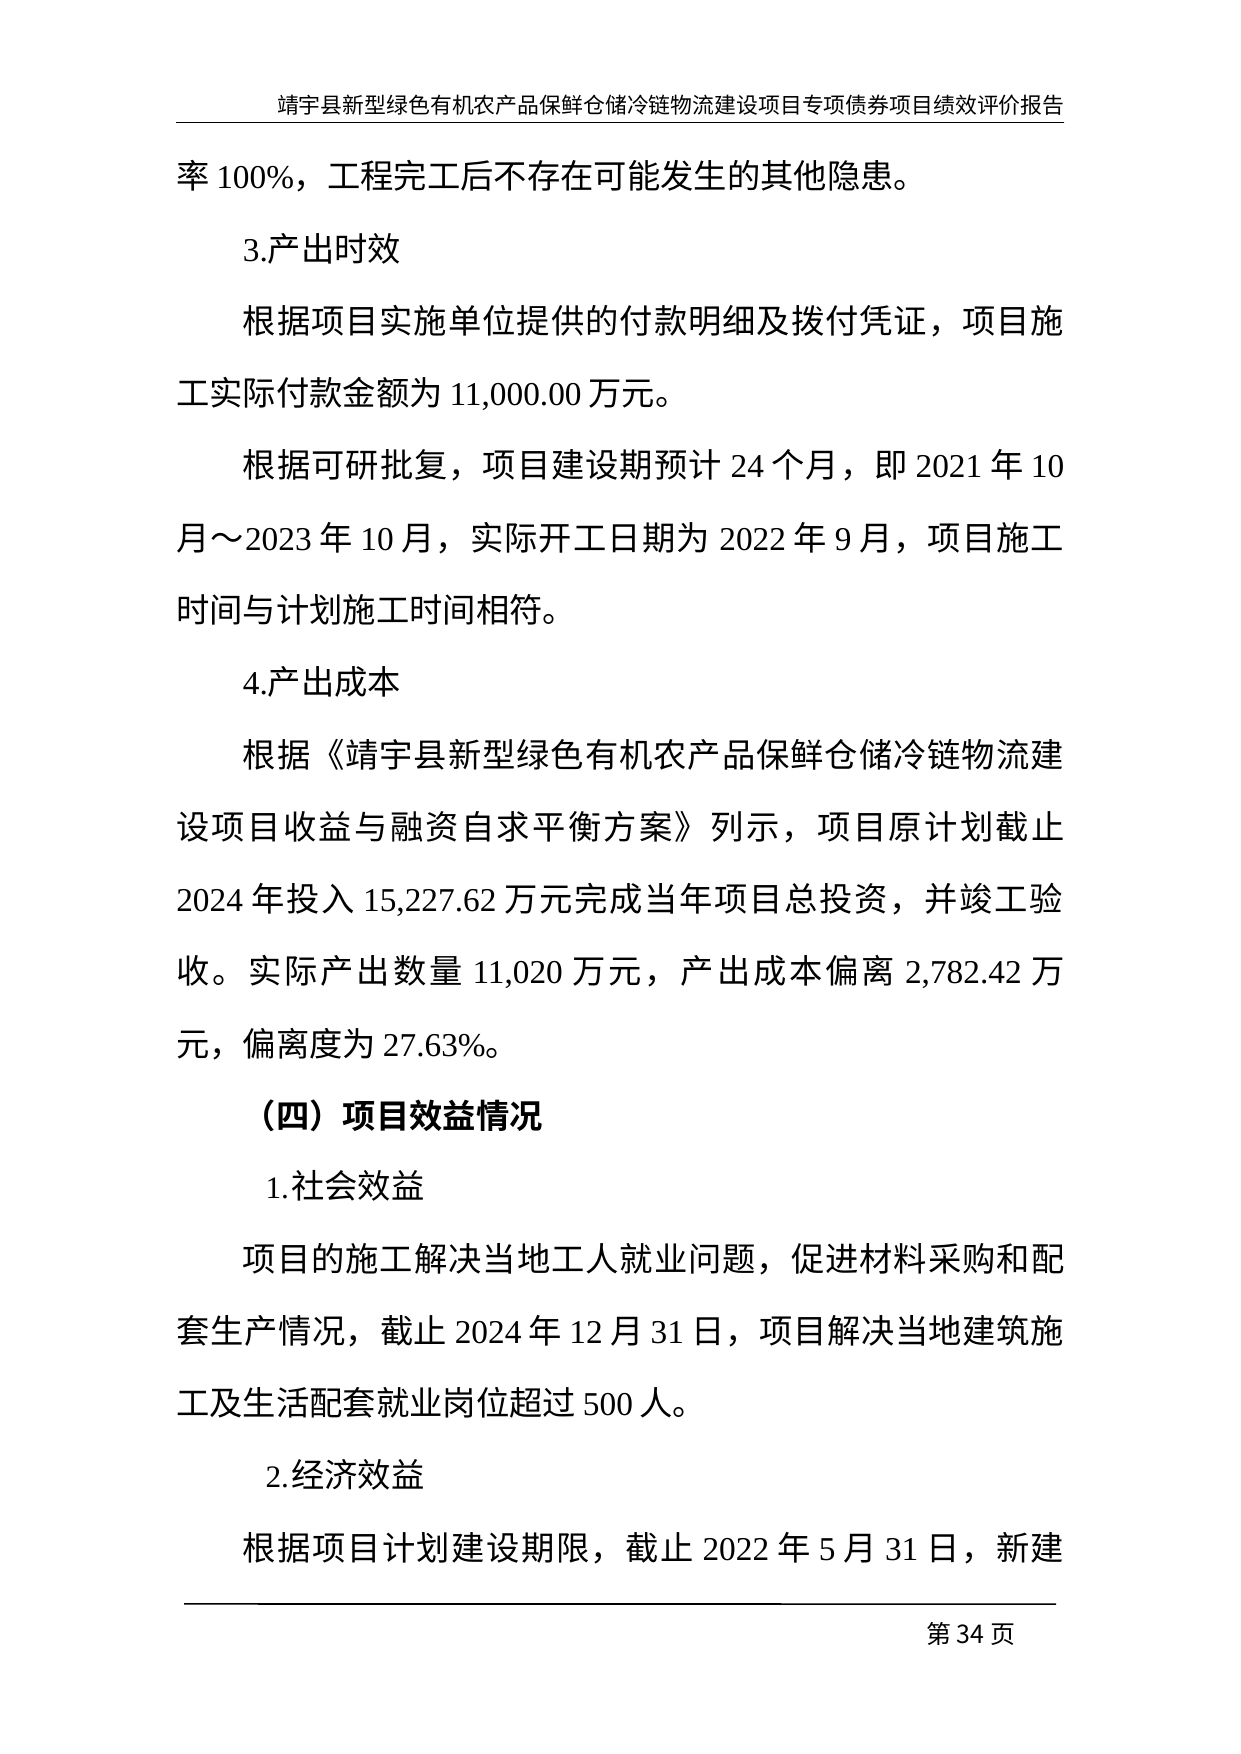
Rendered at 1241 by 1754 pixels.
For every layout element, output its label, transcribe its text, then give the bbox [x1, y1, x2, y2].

text 项目的施工解决当地工人就业问题，促进材料采购和配套生产情况，截止2024年12月31日，项目解决当地建筑施工及生活配套就业岗位超过500人。 [176, 1232, 1064, 1425]
text 根据《靖宇县新型绿色有机农产品保鲜仓储冷链物流建设项目收益与融资自求平衡方案》列示，项目原计划截止2024年投入15,227.62万元完成当年项目总投资，并竣工验收。实际产出数量11,020万元，产出成本偏离2,782.42万元，偏离度为27.63%。 [176, 728, 1064, 1066]
text 3.产出时效 [176, 222, 1064, 271]
subtitle （四）项目效益情况 [243, 1090, 1064, 1138]
list 经济效益 [265, 1449, 1064, 1497]
text 根据项目实施单位提供的付款明细及拨付凭证，项目施工实际付款金额为11,000.00万元。 [176, 294, 1064, 415]
list 社会效益 [265, 1160, 1064, 1208]
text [176, 1522, 1064, 1570]
text 4.产出成本 [176, 656, 1064, 704]
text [176, 150, 1064, 198]
text 根据可研批复，项目建设期预计24个月，即2021年10月～2023年10月，实际开工日期为 2022年9月，项目施工时间与计划施工时间相符。 [176, 439, 1064, 632]
